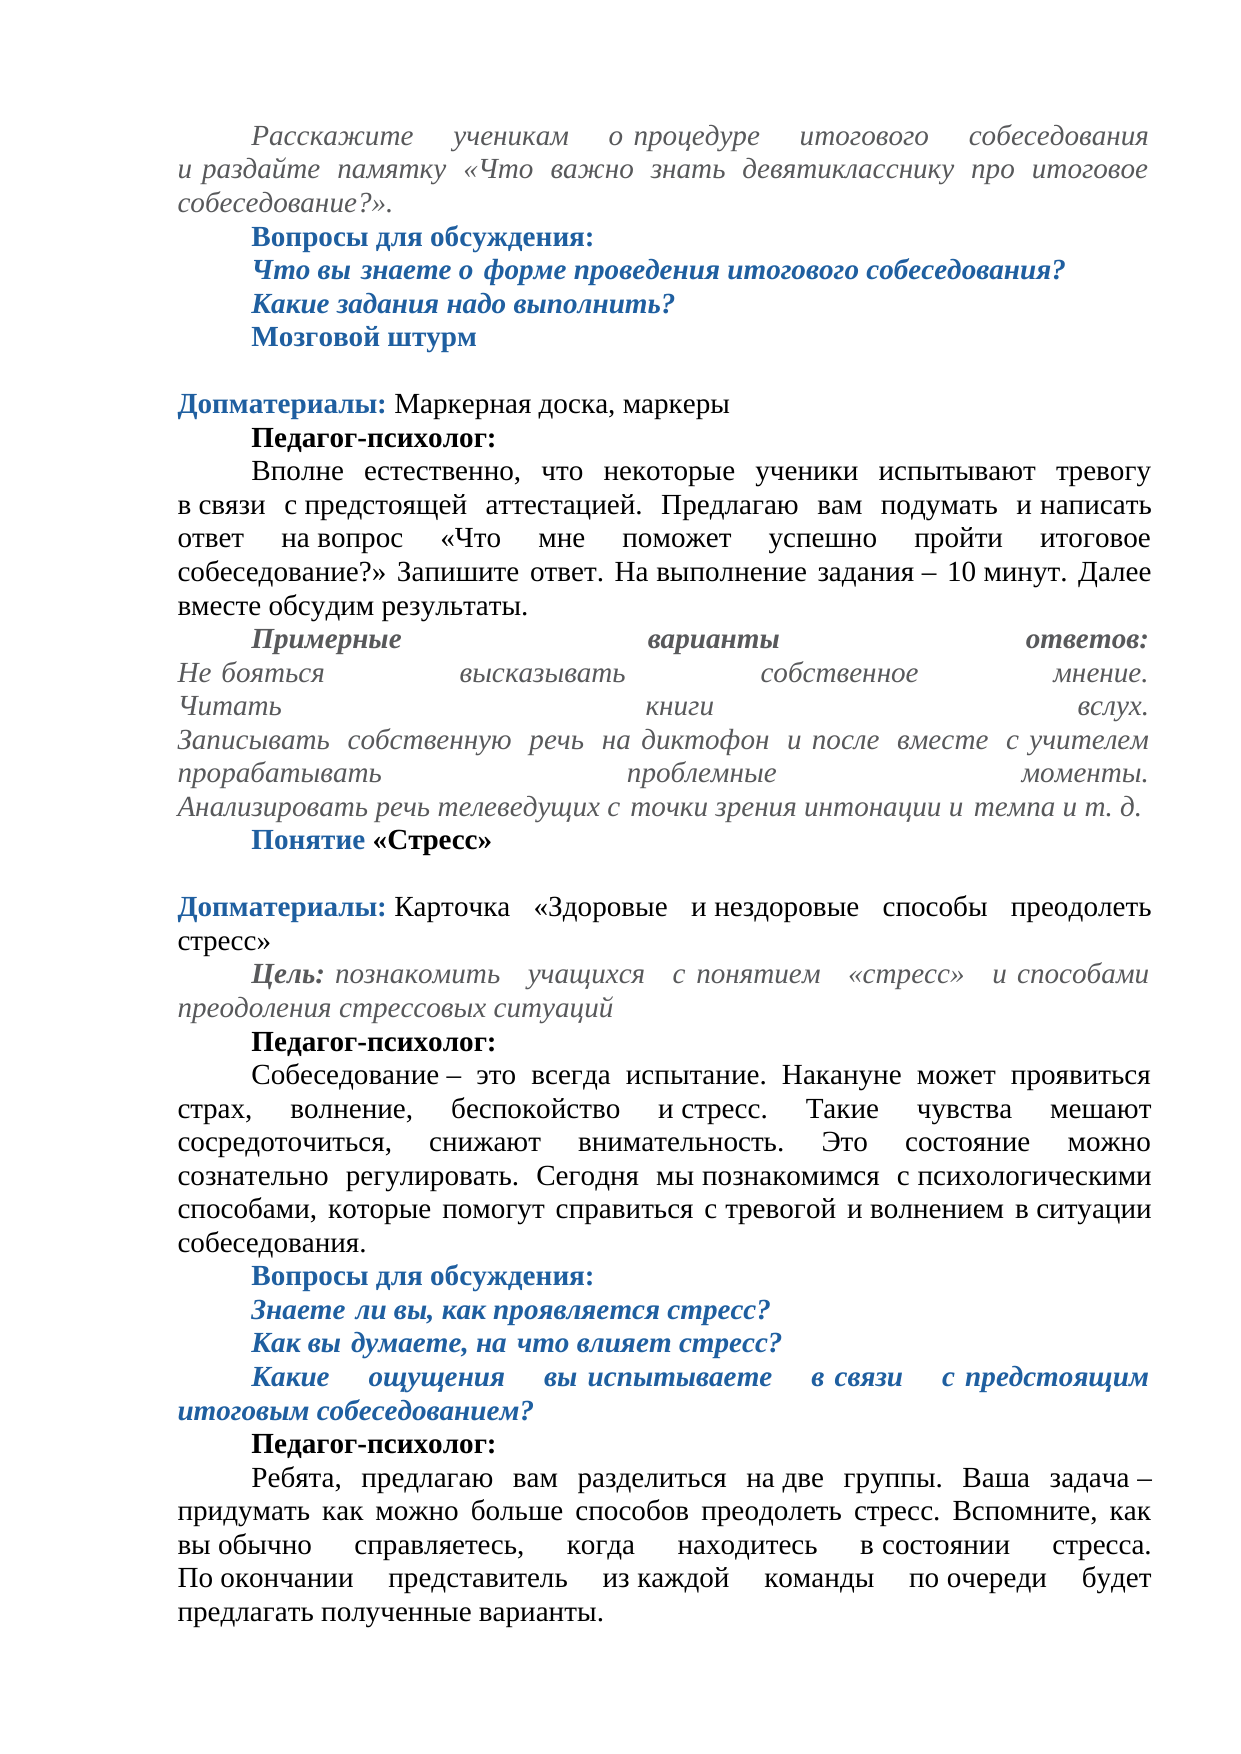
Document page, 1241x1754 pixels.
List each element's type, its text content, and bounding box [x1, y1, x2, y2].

text Вопросы для обсуждения: [177, 219, 1152, 252]
text Как вы думаете, на что влияет стресс? [177, 1326, 1152, 1359]
text Педагог-психолог: [177, 1024, 1152, 1057]
text Цель: познакомить учащихся с понятием «стресс» и способами преодоления стрессовых ситуаций [177, 957, 1152, 1024]
text Знаете ли вы, как проявляется стресс? [177, 1292, 1152, 1326]
text Понятие «Стресс» [177, 822, 1152, 856]
text Допматериалы: Карточка «Здоровые и нездоровые способы преодолеть стресс» [177, 856, 1152, 957]
text Что вы знаете о форме проведения итогового собеседования? [177, 252, 1152, 286]
text Примерные варианты ответов: Не бояться высказывать собственное мнение. Читать книги вслух. Записывать собственную речь на диктофон и после вместе с учителем прорабатывать проблемные моменты. Анализировать речь телеведущих с точки зрения интонации и темпа и т. д. [177, 621, 1152, 822]
text Какие задания надо выполнить? [177, 286, 1152, 319]
text Допматериалы: Маркерная доска, маркеры [177, 353, 1152, 420]
text Вопросы для обсуждения: [177, 1258, 1152, 1292]
text Вполне естественно, что некоторые ученики испытывают тревогу в связи с предстоящей аттестацией. Предлагаю вам подумать и написать ответ на вопрос «Что мне поможет успешно пройти итоговое собеседование?» Запишите ответ. На выполнение задания – 10 минут. Далее вместе обсудим результаты. [177, 453, 1152, 621]
text Какие ощущения вы испытываете в связи с предстоящим итоговым собеседованием? [177, 1359, 1152, 1426]
text Педагог-психолог: [177, 420, 1152, 453]
text Расскажите ученикам о процедуре итогового собеседования и раздайте памятку «Что важно знать девятикласснику про итоговое собеседование?». [177, 118, 1152, 219]
text Педагог-психолог: [177, 1426, 1152, 1460]
text Собеседование – это всегда испытание. Накануне может проявиться страх, волнение, беспокойство и стресс. Такие чувства мешают сосредоточиться, снижают внимательность. Это состояние можно сознательно регулировать. Сегодня мы познакомимся с психологическими способами, которые помогут справиться с тревогой и волнением в ситуации собеседования. [177, 1057, 1152, 1258]
text Мозговой штурм [177, 319, 1152, 353]
text Ребята, предлагаю вам разделиться на две группы. Ваша задача – придумать как можно больше способов преодолеть стресс. Вспомните, как вы обычно справляетесь, когда находитесь в состоянии стресса. По окончании представитель из каждой команды по очереди будет предлагать полученные варианты. [177, 1460, 1152, 1627]
